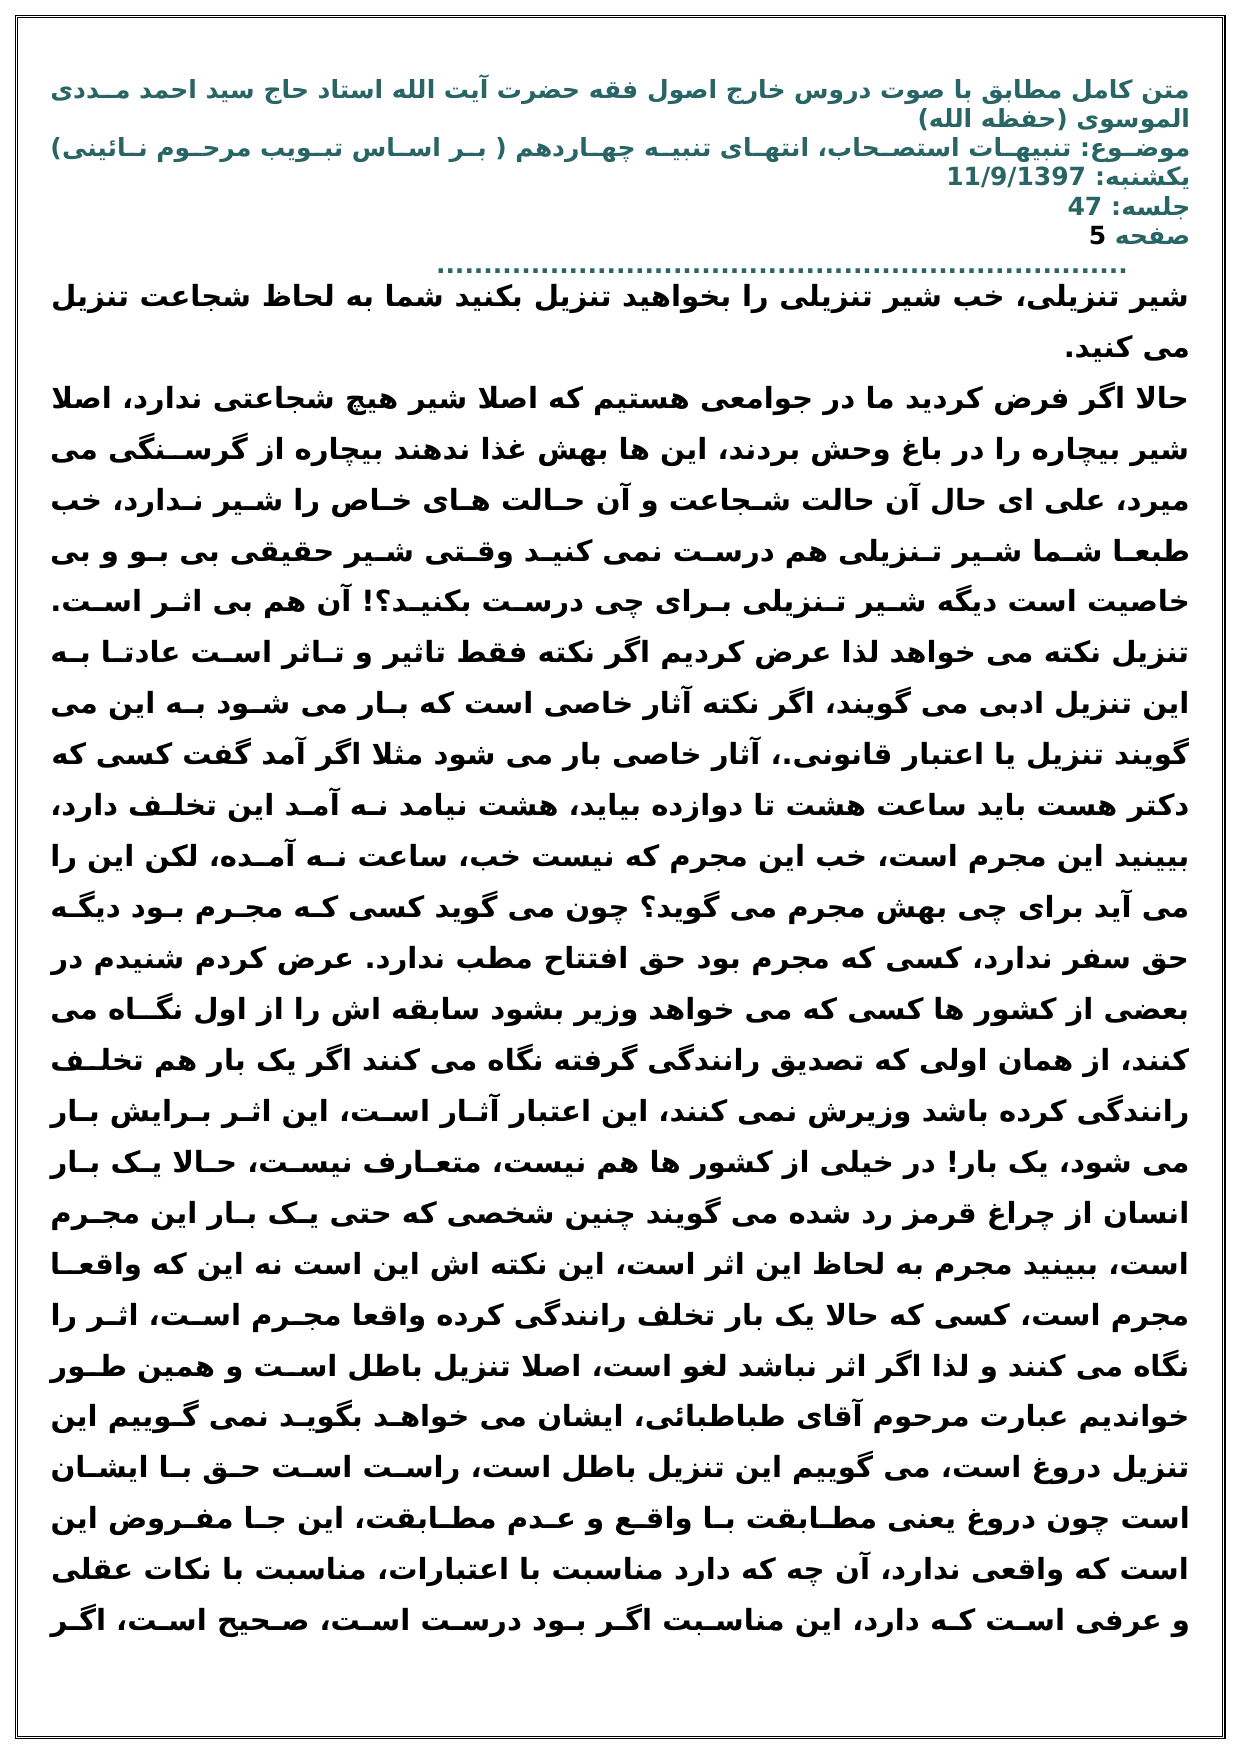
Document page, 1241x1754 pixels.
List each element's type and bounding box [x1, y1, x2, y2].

text [50, 279, 1190, 364]
text [50, 381, 1190, 1637]
